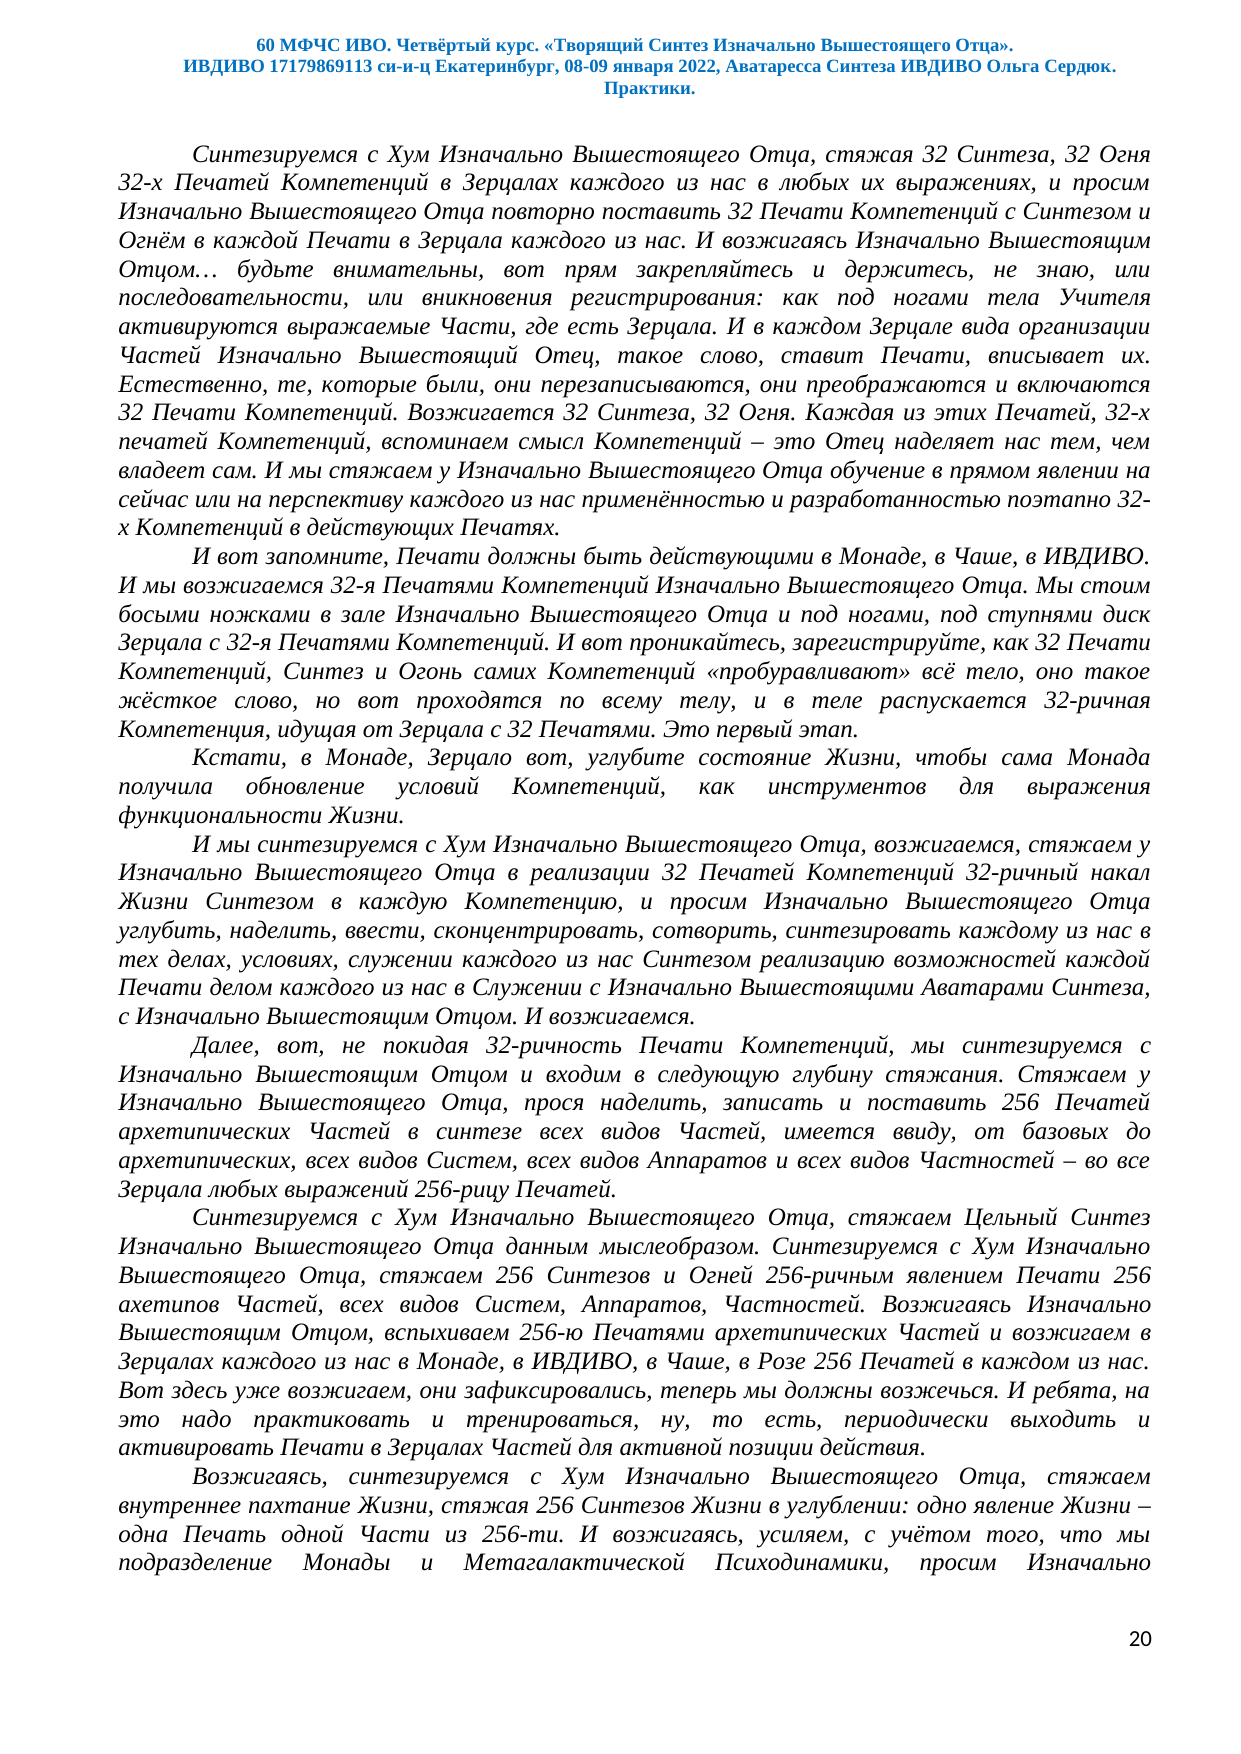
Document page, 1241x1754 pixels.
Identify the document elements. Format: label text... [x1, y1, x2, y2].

text И мы синтезируемся с Хум Изначально Вышестоящего Отца, возжигаемся, стяжаем у Изначально Вышестоящего Отца в реализации 32 Печатей Компетенций 32-ричный накал Жизни Синтезом в каждую Компетенцию, и просим Изначально Вышестоящего Отца углубить, наделить, ввести, сконцентрировать, сотворить, синтезировать каждому из нас в тех делах, условиях, служении каждого из нас Синтезом реализацию возможностей каждой Печати делом каждого из нас в Служении с Изначально Вышестоящими Аватарами Синтеза, с Изначально Вышестоящим Отцом. И возжигаемся. [118, 829, 1152, 1030]
text И вот запомните, Печати должны быть действующими в Монаде, в Чаше, в ИВДИВО. И мы возжигаемся 32-я Печатями Компетенций Изначально Вышестоящего Отца. Мы стоим босыми ножками в зале Изначально Вышестоящего Отца и под ногами, под ступнями диск Зерцала с 32-я Печатями Компетенций. И вот проникайтесь, зарегистрируйте, как 32 Печати Компетенций, Синтез и Огонь самих Компетенций «пробуравливают» всё тело, оно такое жёсткое слово, но вот проходятся по всему телу, и в теле распускается 32-ричная Компетенция, идущая от Зерцала с 32 Печатями. Это первый этап. [118, 541, 1152, 742]
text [118, 1461, 1152, 1576]
text Синтезируемся с Хум Изначально Вышестоящего Отца, стяжаем Цельный Синтез Изначально Вышестоящего Отца данным мыслеобразом. Синтезируемся с Хум Изначально Вышестоящего Отца, стяжаем 256 Синтезов и Огней 256-ричным явлением Печати 256 ахетипов Частей, всех видов Систем, Аппаратов, Частностей. Возжигаясь Изначально Вышестоящим Отцом, вспыхиваем 256-ю Печатями архетипических Частей и возжигаем в Зерцалах каждого из нас в Монаде, в ИВДИВО, в Чаше, в Розе 256 Печатей в каждом из нас. Вот здесь уже возжигаем, они зафиксировались, теперь мы должны возжечься. И ребята, на это надо практиковать и тренироваться, ну, то есть, периодически выходить и активировать Печати в Зерцалах Частей для активной позиции действия. [118, 1202, 1152, 1461]
text Далее, вот, не покидая 32-ричность Печати Компетенций, мы синтезируемся с Изначально Вышестоящим Отцом и входим в следующую глубину стяжания. Стяжаем у Изначально Вышестоящего Отца, прося наделить, записать и поставить 256 Печатей архетипических Частей в синтезе всех видов Частей, имеется ввиду, от базовых до архетипических, всех видов Систем, всех видов Аппаратов и всех видов Частностей – во все Зерцала любых выражений 256-рицу Печатей. [118, 1030, 1152, 1202]
text Синтезируемся с Хум Изначально Вышестоящего Отца, стяжая 32 Синтеза, 32 Огня 32-х Печатей Компетенций в Зерцалах каждого из нас в любых их выражениях, и просим Изначально Вышестоящего Отца повторно поставить 32 Печати Компетенций с Синтезом и Огнём в каждой Печати в Зерцала каждого из нас. И возжигаясь Изначально Вышестоящим Отцом… будьте внимательны, вот прям закрепляйтесь и держитесь, не знаю, или последовательности, или вникновения регистрирования: как под ногами тела Учителя активируются выражаемые Части, где есть Зерцала. И в каждом Зерцале вида организации Частей Изначально Вышестоящий Отец, такое слово, ставит Печати, вписывает их. Естественно, те, которые были, они перезаписываются, они преображаются и включаются 32 Печати Компетенций. Возжигается 32 Синтеза, 32 Огня. Каждая из этих Печатей, 32-х печатей Компетенций, вспоминаем смысл Компетенций – это Отец наделяет нас тем, чем владеет сам. И мы стяжаем у Изначально Вышестоящего Отца обучение в прямом явлении на сейчас или на перспективу каждого из нас применённостью и разработанностью поэтапно 32-х Компетенций в действующих Печатях. [118, 139, 1152, 541]
text Кстати, в Монаде, Зерцало вот, углубите состояние Жизни, чтобы сама Монада получила обновление условий Компетенций, как инструментов для выражения функциональности Жизни. [118, 742, 1152, 829]
